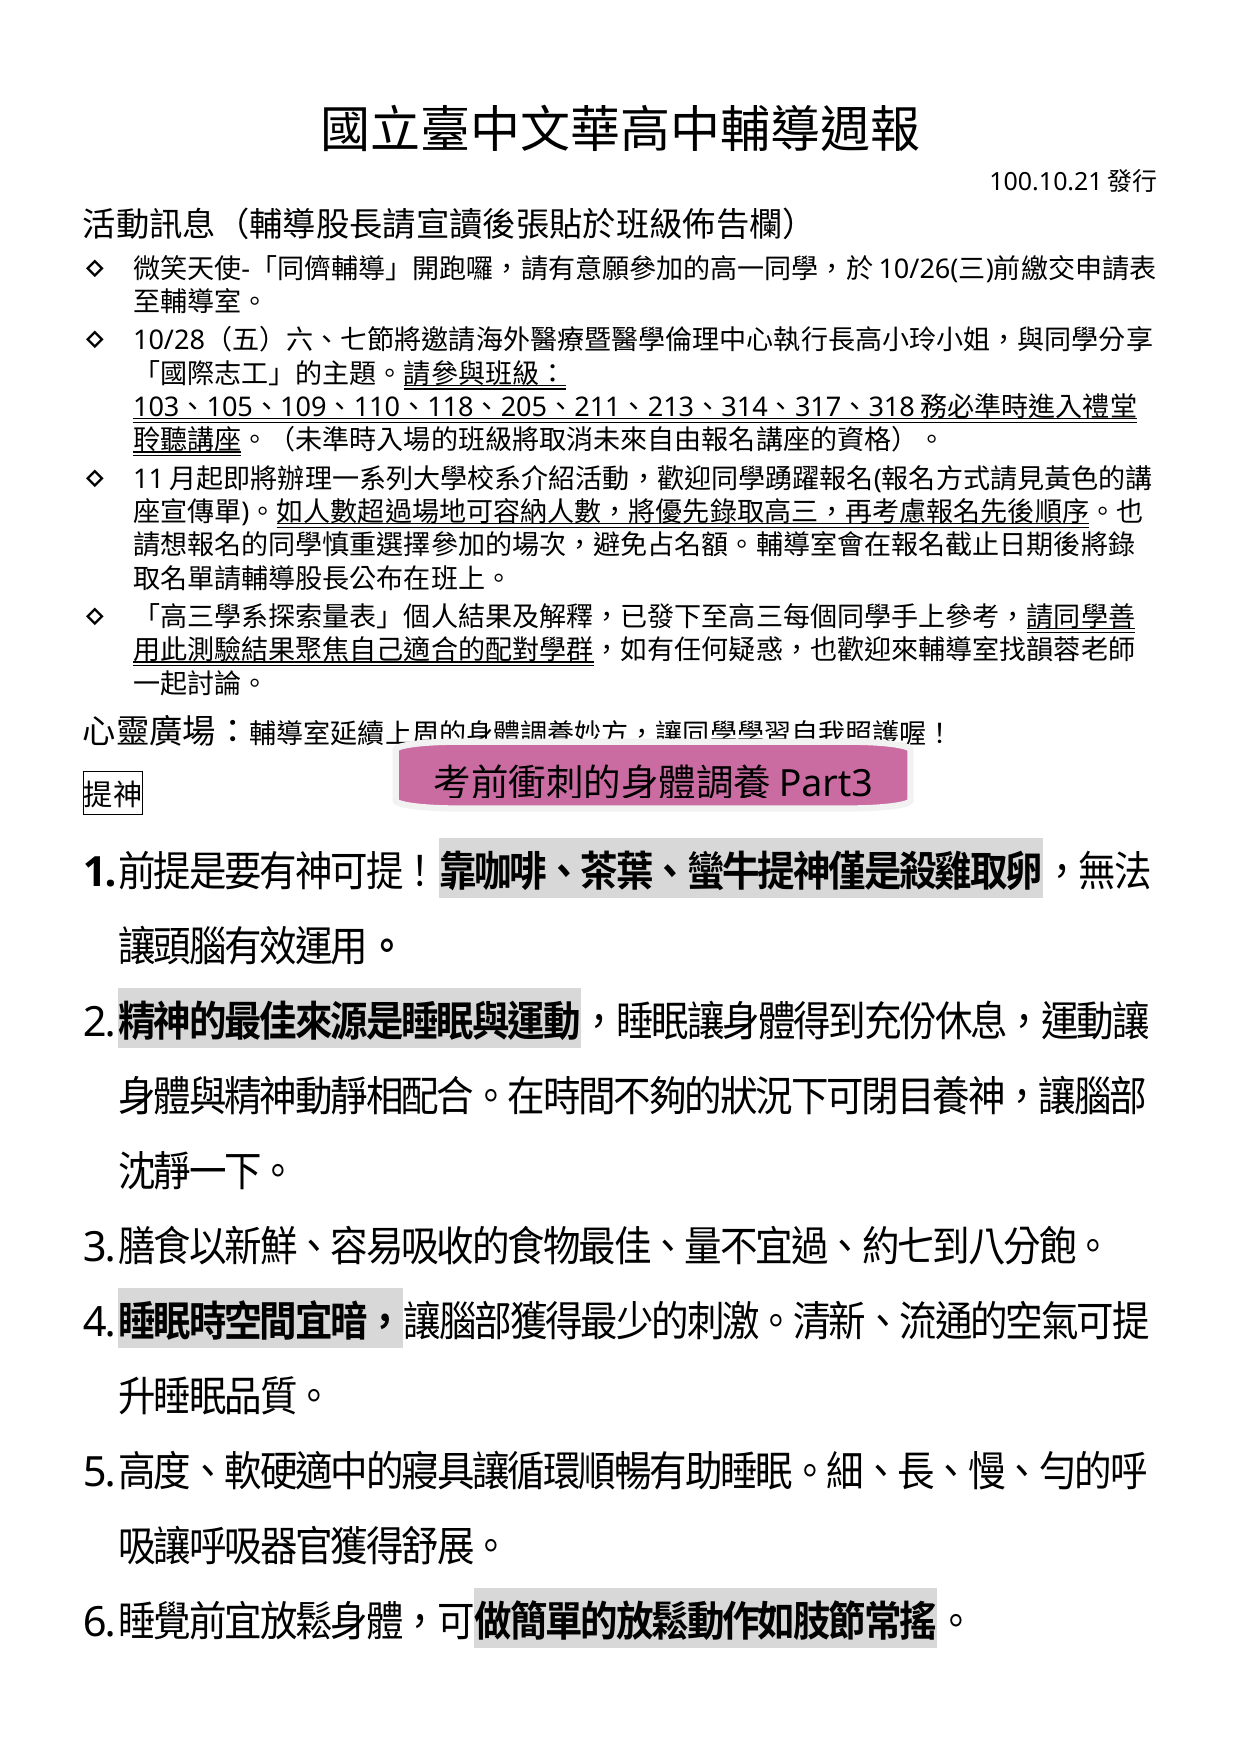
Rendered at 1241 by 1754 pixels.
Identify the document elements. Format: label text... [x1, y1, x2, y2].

list 11月起即將辦理一系列大學校系介紹活動，歡迎同學踴躍報名(報名方式請見黃色的講座宣傳單)。如人數超過場地可容納人數，將優先錄取高三，再考慮報名先後順序。也請想報名的同學慎重選擇參加的場次，避免占名額。輔導室會在報名截止日期後將錄取名單請輔導股長公布在班上。 [83, 461, 1157, 595]
list 睡眠時空間宜暗，讓腦部獲得最少的刺激。清新、流通的空氣可提升睡眠品質。 [83, 1280, 1157, 1430]
list 膳食以新鮮、容易吸收的食物最佳、量不宜過、約七到八分飽。 [83, 1205, 1157, 1280]
list 高度、軟硬適中的寢具讓循環順暢有助睡眠。細、長、慢、勻的呼吸讓呼吸器官獲得舒展。 [83, 1430, 1157, 1580]
list 微笑天使-「同儕輔導」開跑囉，請有意願參加的高一同學，於10/26(三)前繳交申請表至輔導室。 [83, 251, 1157, 318]
text 心靈廣場：輔導室延續上周的身體調養妙方，讓同學學習自我照護喔！ [83, 705, 1157, 753]
text 國立臺中文華高中輔導週報 [83, 89, 1157, 162]
text 活動訊息（輔導股長請宣讀後張貼於班級佈告欄） [83, 198, 1157, 246]
list 10/28（五）六、七節將邀請海外醫療暨醫學倫理中心執行長高小玲小姐，與同學分享「國際志工」的主題。請參與班級：103、105、109、110、118、205、211、213、314、317、318務必準時進入禮堂聆聽講座。（未準時入場的班級將取消未來自由報名講座的資格）。 [83, 323, 1157, 456]
text 提神 [83, 755, 1157, 830]
list 「高三學系探索量表」個人結果及解釋，已發下至高三每個同學手上參考，請同學善用此測驗結果聚焦自己適合的配對學群，如有任何疑惑，也歡迎來輔導室找韻蓉老師一起討論。 [83, 600, 1157, 700]
list 前提是要有神可提！靠咖啡、茶葉、蠻牛提神僅是殺雞取卵，無法讓頭腦有效運用。 [83, 830, 1157, 980]
text 100.10.21發行 [83, 162, 1157, 198]
list 睡覺前宜放鬆身體，可做簡單的放鬆動作如肢節常搖。 [83, 1580, 1157, 1655]
list 精神的最佳來源是睡眠與運動，睡眠讓身體得到充份休息，運動讓身體與精神動靜相配合。在時間不夠的狀況下可閉目養神，讓腦部沈靜一下。 [83, 980, 1157, 1205]
